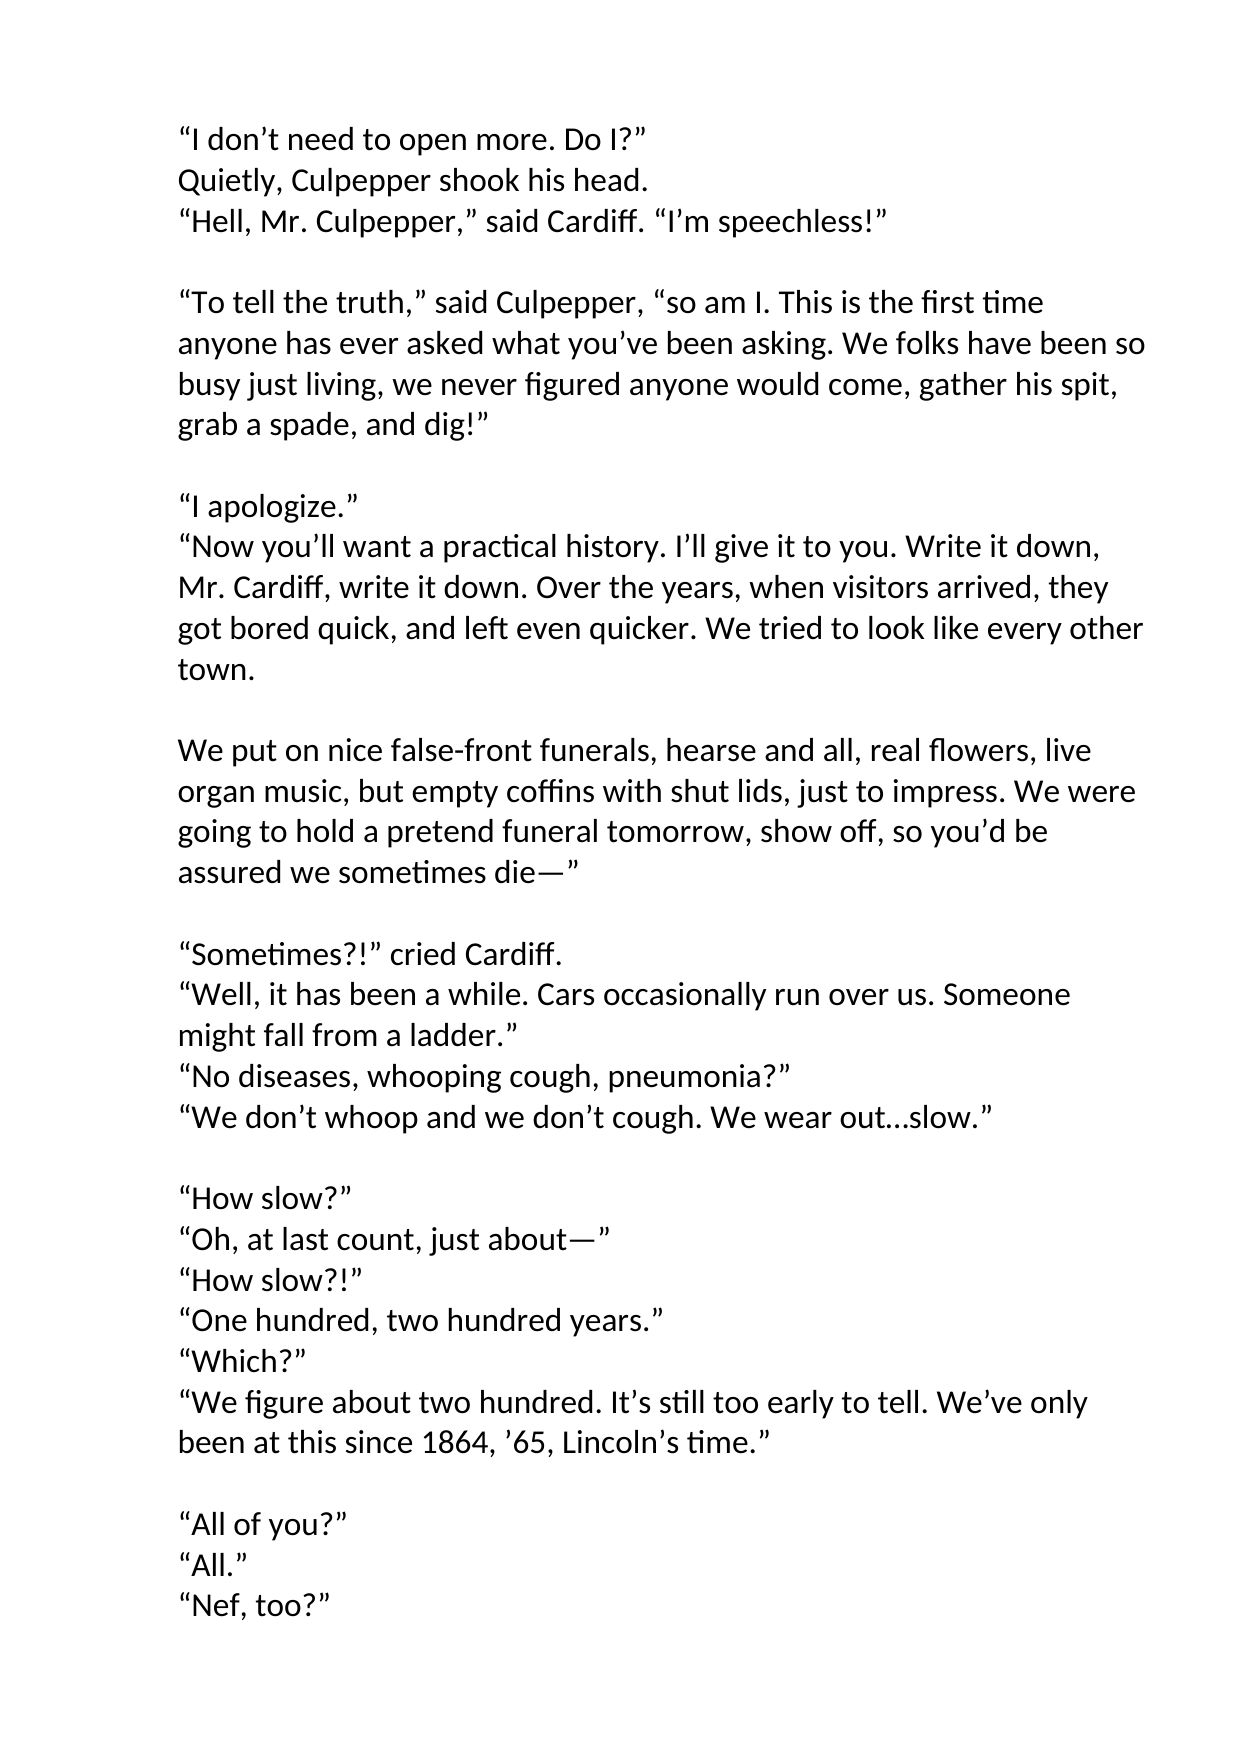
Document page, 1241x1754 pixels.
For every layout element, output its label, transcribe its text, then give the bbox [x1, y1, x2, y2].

text “All.” [177, 1544, 1152, 1584]
text “All of you?” [177, 1503, 1152, 1544]
text “Hell, Mr. Culpepper,” said Cardiff. “I’m speechless!” [177, 199, 1152, 240]
text “We figure about two hundred. It’s still too early to tell. We’ve only been at this since 1864, ’65, Lincoln’s time.” [177, 1381, 1152, 1462]
text “To tell the truth,” said Culpepper, “so am I. This is the first time anyone has ever asked what you’ve been asking. We folks have been so busy just living, we never figured anyone would come, gather his spit, grab a spade, and dig!” [177, 281, 1152, 444]
text “We don’t whoop and we don’t cough. We wear out…slow.” [177, 1096, 1152, 1136]
text “Which?” [177, 1340, 1152, 1381]
text We put on nice false-front funerals, hearse and all, real flowers, live organ music, but empty coffins with shut lids, just to impress. We were going to hold a pretend funeral tomorrow, show off, so you’d be assured we sometimes die—” [177, 729, 1152, 892]
text “Oh, at last count, just about—” [177, 1218, 1152, 1258]
text “No diseases, whooping cough, pneumonia?” [177, 1055, 1152, 1096]
text “Nef, too?” [177, 1584, 1152, 1625]
text “How slow?!” [177, 1258, 1152, 1299]
text “Now you’ll want a practical history. I’ll give it to you. Write it down, Mr. Cardiff, write it down. Over the years, when visitors arrived, they got bored quick, and left even quicker. We tried to look like every other town. [177, 525, 1152, 688]
text “Well, it has been a while. Cars occasionally run over us. Someone might fall from a ladder.” [177, 973, 1152, 1055]
text “How slow?” [177, 1177, 1152, 1218]
text “I don’t need to open more. Do I?” [177, 118, 1152, 159]
text Quietly, Culpepper shook his head. [177, 159, 1152, 199]
text “I apologize.” [177, 485, 1152, 525]
text “One hundred, two hundred years.” [177, 1299, 1152, 1340]
text “Sometimes?!” cried Cardiff. [177, 933, 1152, 973]
